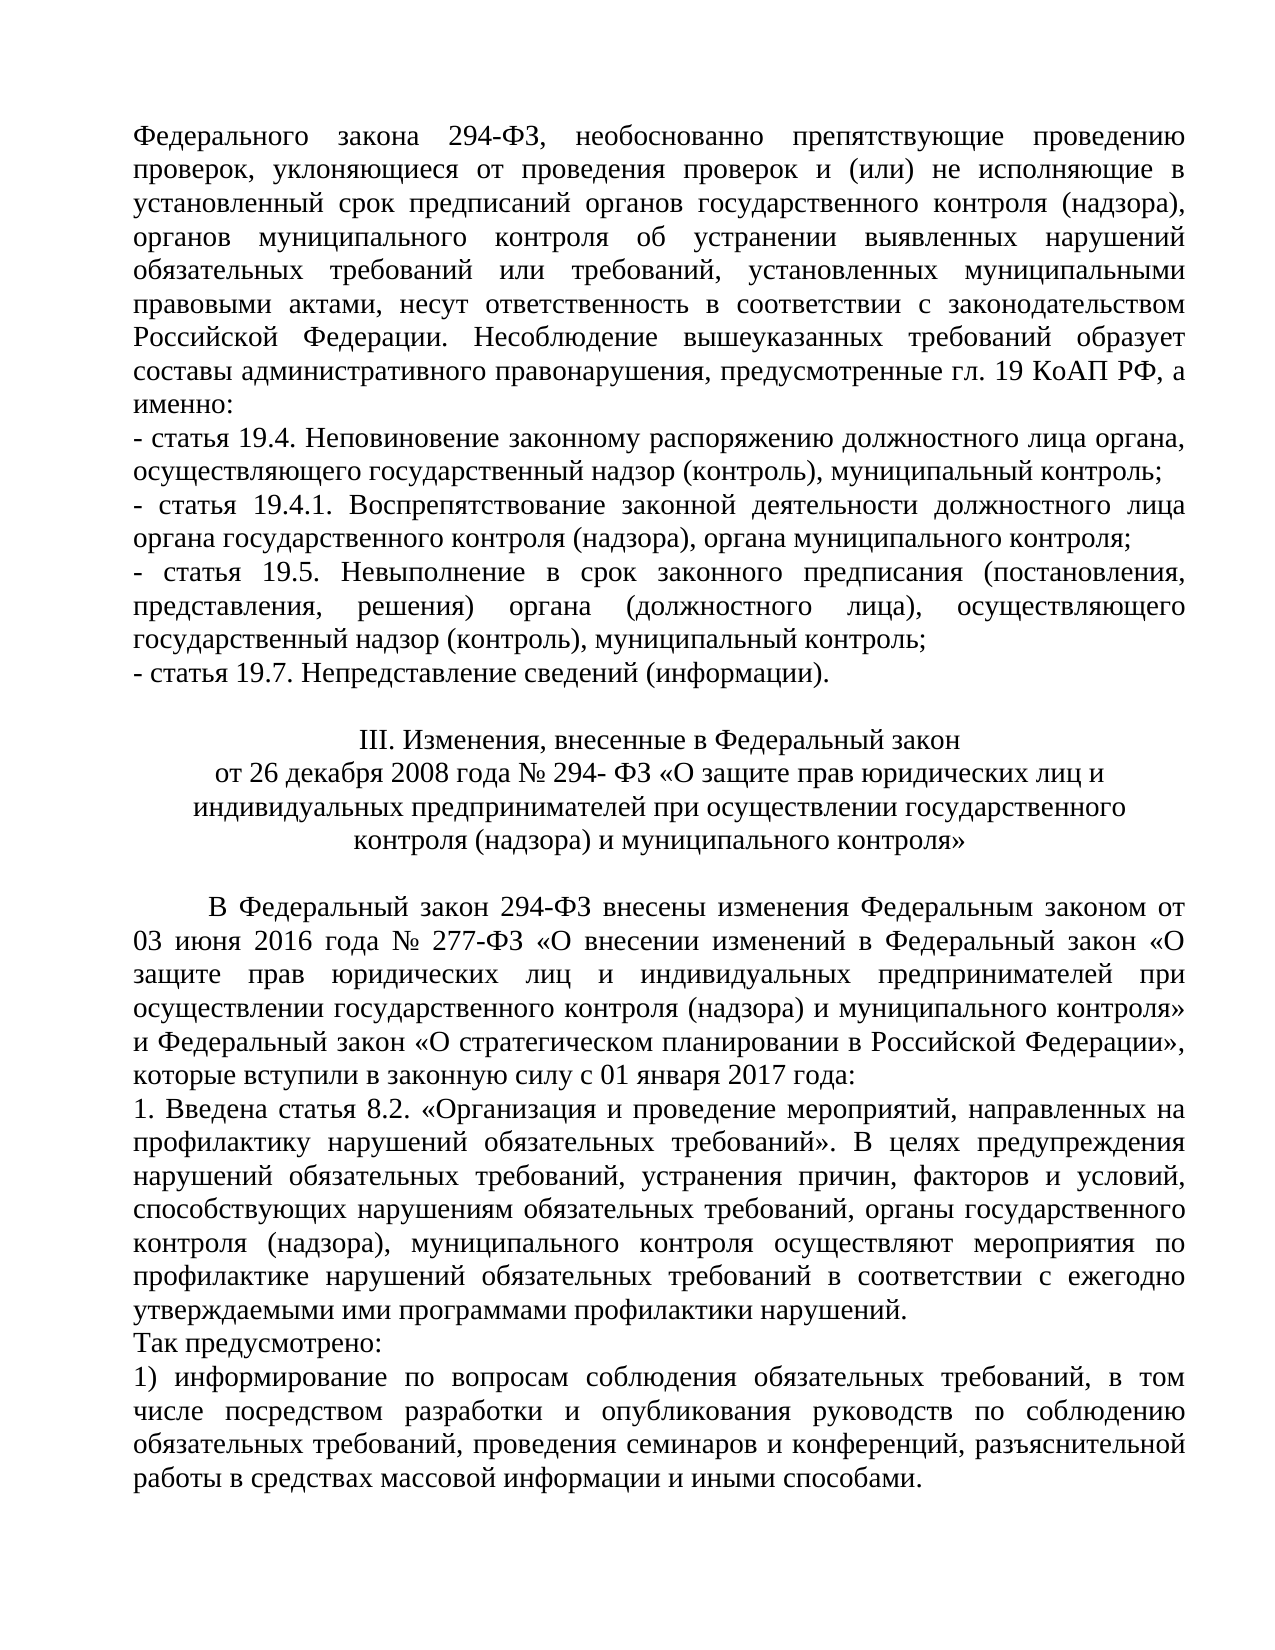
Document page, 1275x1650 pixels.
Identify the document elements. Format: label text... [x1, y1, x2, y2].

text - статья 19.4. Неповиновение законному распоряжению должностного лица органа, осуществляющего государственный надзор (контроль), муниципальный контроль; [133, 420, 1186, 487]
text от 26 декабря 2008 года № 294- ФЗ «О защите прав юридических лиц и индивидуальных предпринимателей при осуществлении государственного контроля (надзора) и муниципального контроля» [133, 755, 1186, 856]
text - статья 19.4.1. Воспрепятствование законной деятельности должностного лица органа государственного контроля (надзора), органа муниципального контроля; [133, 487, 1186, 554]
text 1) информирование по вопросам соблюдения обязательных требований, в том числе посредством разработки и опубликования руководств по соблюдению обязательных требований, проведения семинаров и конференций, разъяснительной работы в средствах массовой информации и иными способами. [133, 1359, 1186, 1493]
text Так предусмотрено: [133, 1326, 1186, 1359]
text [133, 118, 1186, 420]
text - статья 19.5. Невыполнение в срок законного предписания (постановления, представления, решения) органа (должностного лица), осуществляющего государственный надзор (контроль), муниципальный контроль; [133, 554, 1186, 655]
text III. Изменения, внесенные в Федеральный закон [133, 722, 1186, 755]
text 1. Введена статья 8.2. «Организация и проведение мероприятий, направленных на профилактику нарушений обязательных требований». В целях предупреждения нарушений обязательных требований, устранения причин, факторов и условий, способствующих нарушениям обязательных требований, органы государственного контроля (надзора), муниципального контроля осуществляют мероприятия по профилактике нарушений обязательных требований в соответствии с ежегодно утверждаемыми ими программами профилактики нарушений. [133, 1091, 1186, 1326]
text - статья 19.7. Непредставление сведений (информации). [133, 655, 1186, 688]
text В Федеральный закон 294-ФЗ внесены изменения Федеральным законом от 03 июня 2016 года № 277-ФЗ «О внесении изменений в Федеральный закон «О защите прав юридических лиц и индивидуальных предпринимателей при осуществлении государственного контроля (надзора) и муниципального контроля» и Федеральный закон «О стратегическом планировании в Российской Федерации», которые вступили в законную силу с 01 января 2017 года: [133, 889, 1186, 1091]
